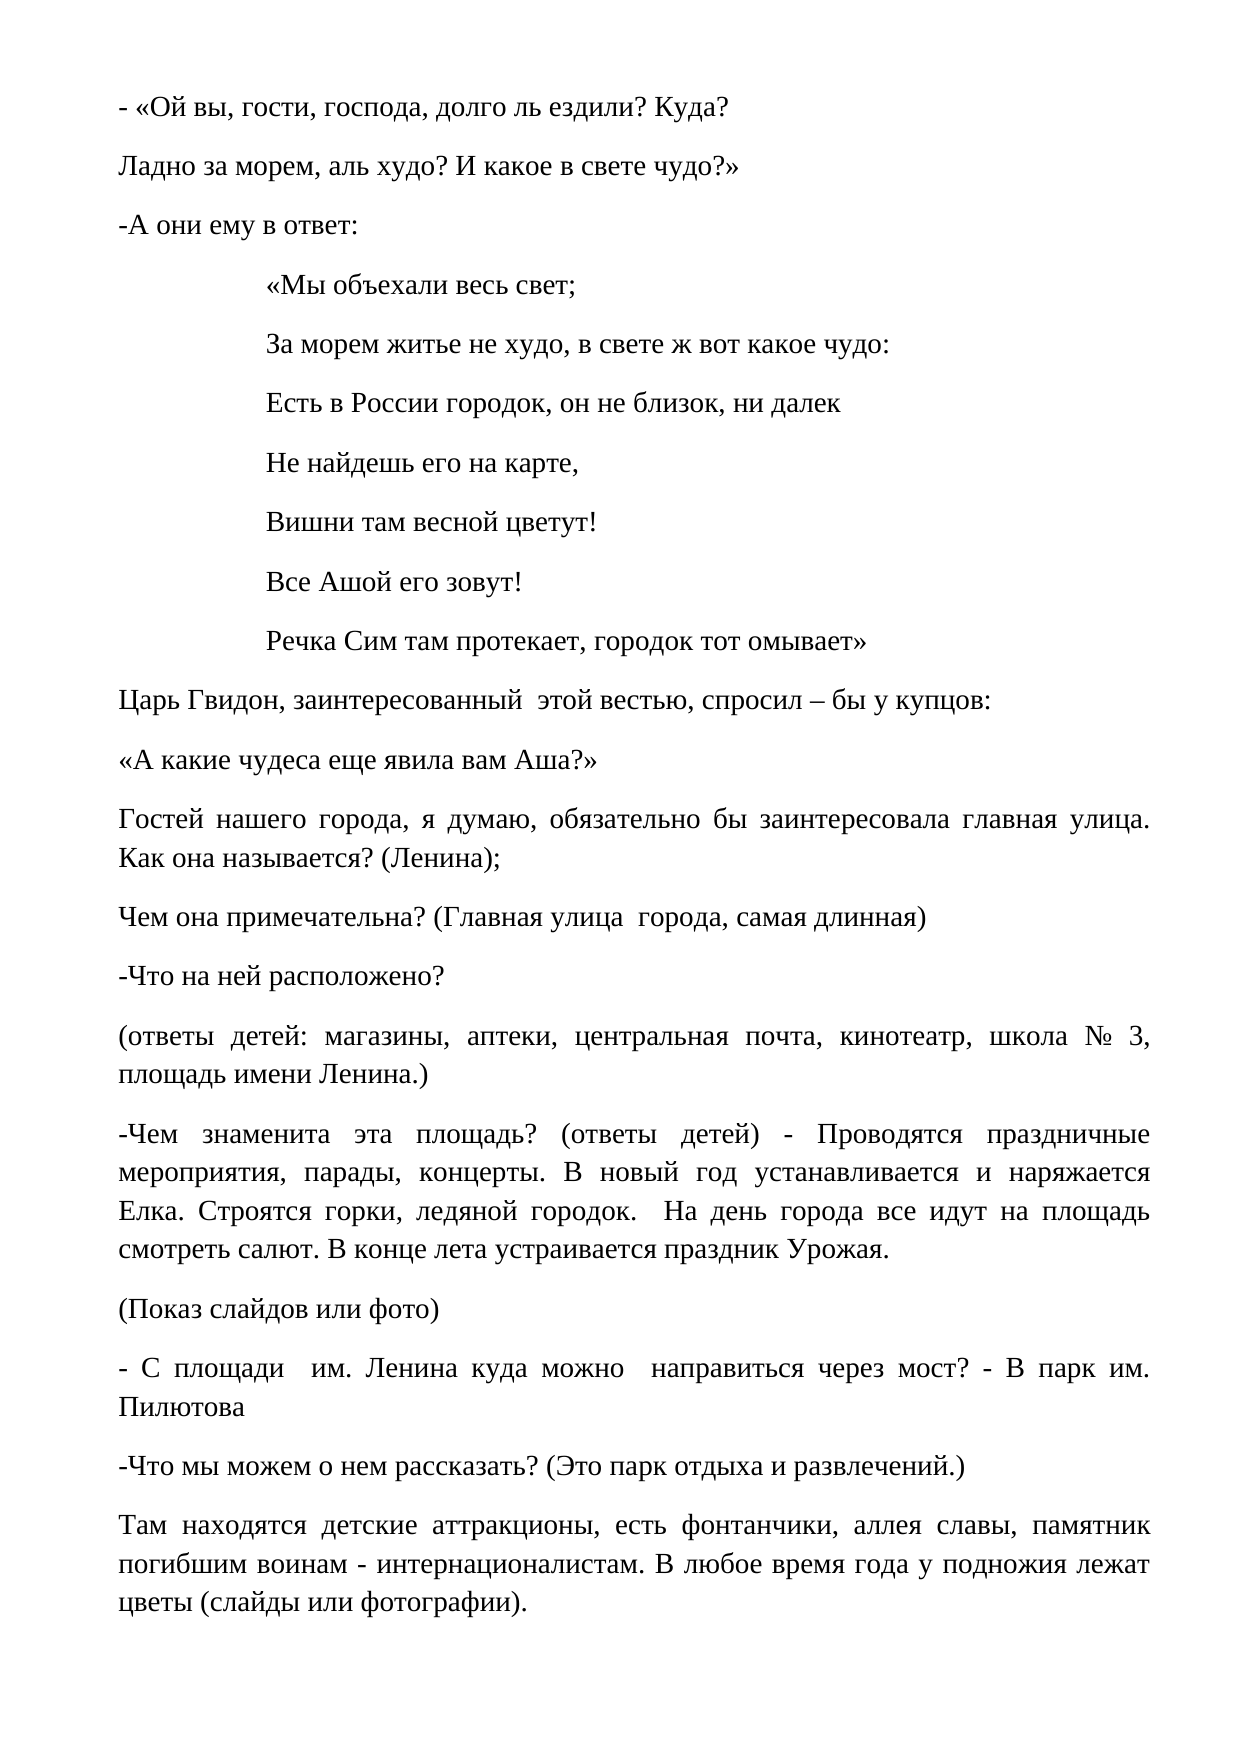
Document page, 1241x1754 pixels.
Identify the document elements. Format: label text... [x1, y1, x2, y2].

text -А они ему в ответ: [118, 207, 1152, 241]
text «Мы объехали весь свет; [266, 267, 1152, 300]
text За морем житье не худо, в свете ж вот какое чудо: [266, 326, 1152, 360]
text - «Ой вы, гости, господа, долго ль ездили? Куда? [118, 89, 1152, 122]
text Не найдешь его на карте, [266, 445, 1152, 478]
text -Что на ней расположено? [118, 958, 1152, 992]
text Царь Гвидон, заинтересованный этой вестью, спросил – бы у купцов: [118, 682, 1152, 716]
text (ответы детей: магазины, аптеки, центральная почта, кинотеатр, школа № 3, площадь имени Ленина.) [118, 1018, 1152, 1090]
text - С площади им. Ленина куда можно направиться через мост? - В парк им. Пилютова [118, 1350, 1152, 1422]
text Чем она примечательна? (Главная улица города, самая длинная) [118, 899, 1152, 933]
text Там находятся детские аттракционы, есть фонтанчики, аллея славы, памятник погибшим воинам - интернационалистам. В любое время года у подножия лежат цветы (слайды или фотографии). [118, 1507, 1152, 1618]
text -Чем знаменита эта площадь? (ответы детей) - Проводятся праздничные мероприятия, парады, концерты. В новый год устанавливается и наряжается Елка. Строятся горки, ледяной городок. На день города все идут на площадь смотреть салют. В конце лета устраивается праздник Урожая. [118, 1116, 1152, 1265]
text «А какие чудеса еще явила вам Аша?» [118, 742, 1152, 775]
text Есть в России городок, он не близок, ни далек [266, 386, 1152, 419]
text Речка Сим там протекает, городок тот омывает» [266, 623, 1152, 657]
text Ладно за морем, аль худо? И какое в свете чудо?» [118, 148, 1152, 182]
text (Показ слайдов или фото) [118, 1291, 1152, 1324]
text Все Ашой его зовут! [266, 564, 1152, 597]
text Вишни там весной цветут! [266, 504, 1152, 538]
text -Что мы можем о нем рассказать? (Это парк отдыха и развлечений.) [118, 1448, 1152, 1482]
text Гостей нашего города, я думаю, обязательно бы заинтересовала главная улица. Как она называется? (Ленина); [118, 801, 1152, 873]
